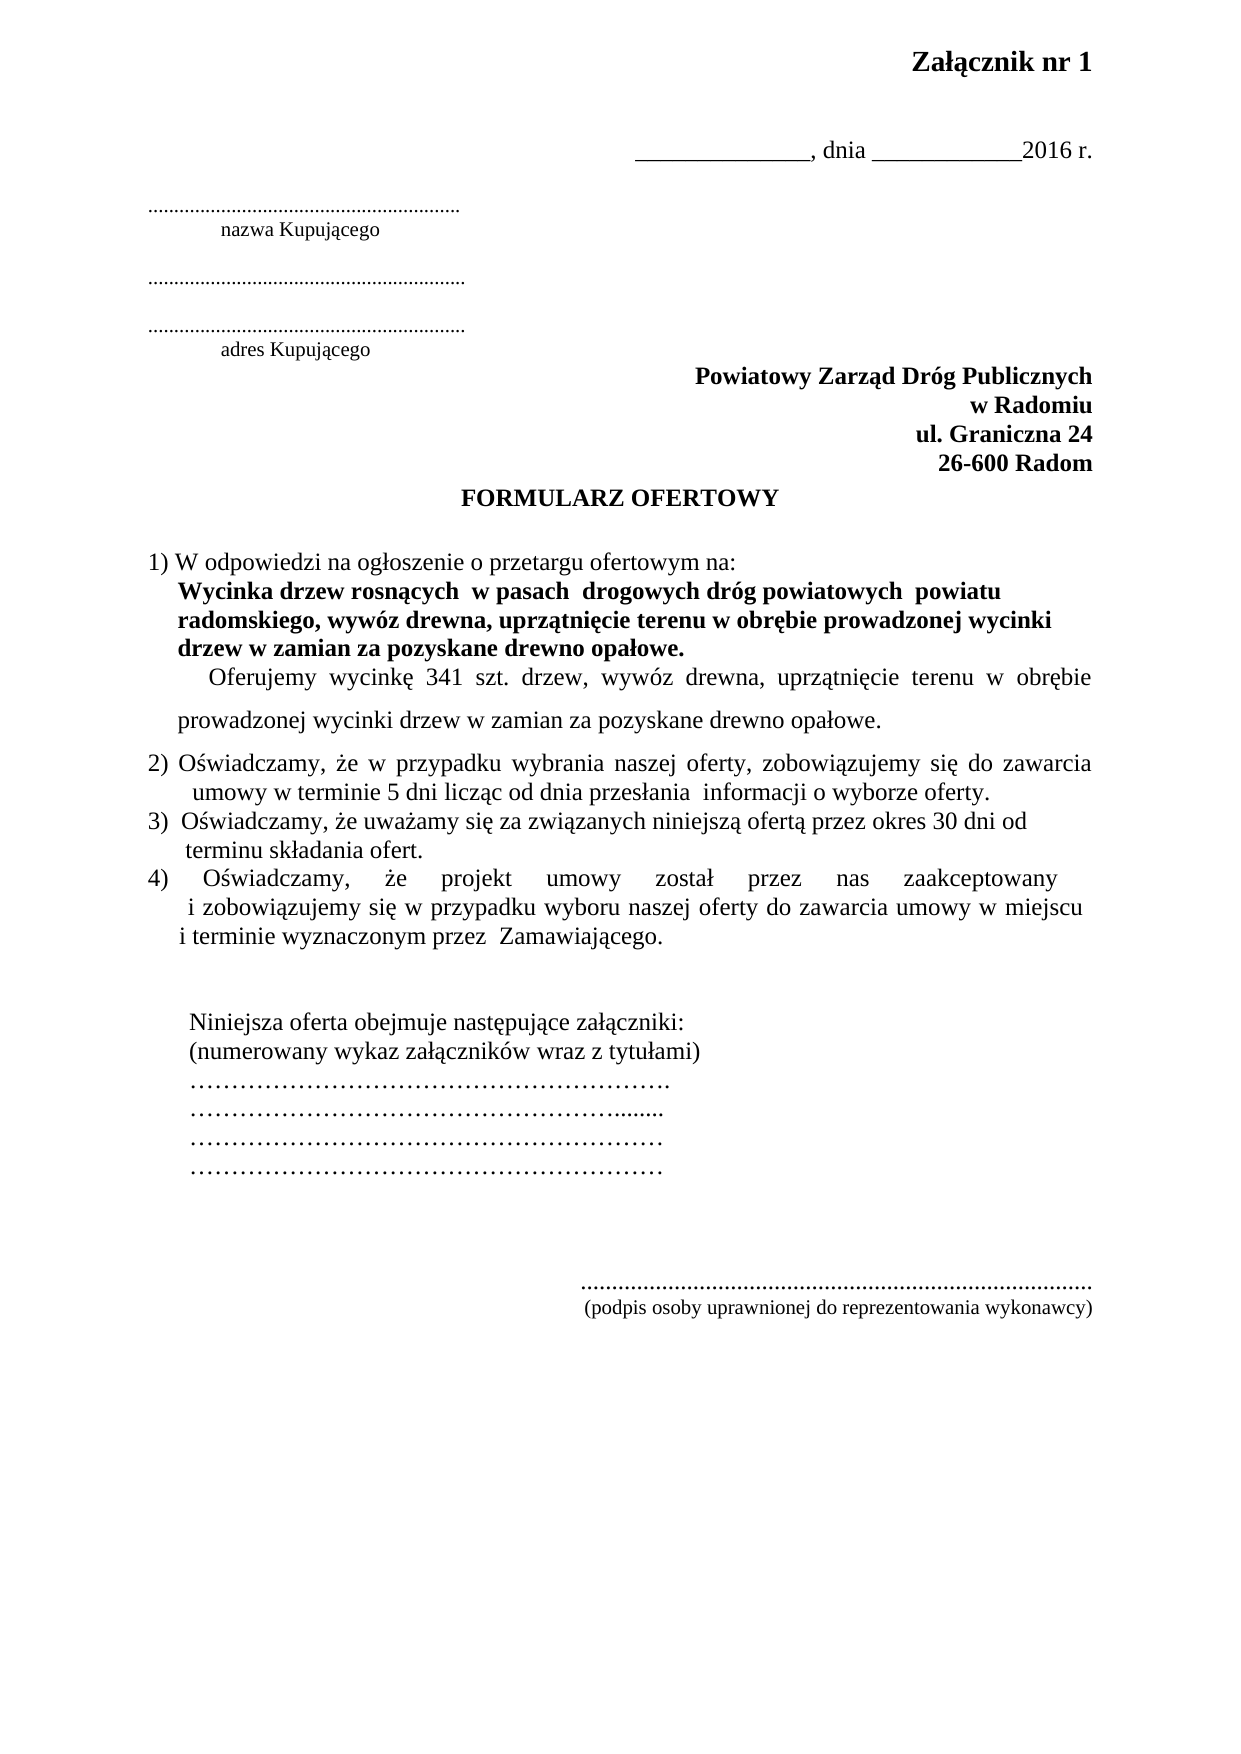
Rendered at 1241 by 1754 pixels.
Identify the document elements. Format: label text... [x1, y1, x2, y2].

text ………………………………………………… [189, 1122, 1093, 1151]
text ............................................................ [148, 193, 1093, 217]
text ............................................................. [148, 265, 1093, 289]
text ……………………………………………........ [189, 1093, 1093, 1122]
text Niniejsza oferta obejmuje następujące załączniki: [189, 1007, 1093, 1036]
text terminu składania ofert. [148, 835, 1093, 863]
text ………………………………………………… [189, 1151, 1093, 1180]
text ul. Graniczna 24 [148, 419, 1093, 448]
text ______________, dnia ____________2016 r. [148, 135, 1093, 164]
text (podpis osoby uprawnionej do reprezentowania wykonawcy) [148, 1295, 1093, 1319]
text adres Kupującego [148, 337, 1093, 361]
text (numerowany wykaz załączników wraz z tytułami) [189, 1036, 1093, 1065]
subtitle w Radomiu [148, 390, 1093, 419]
title 26-600 Radom [148, 448, 1093, 476]
text 3) Oświadczamy, że uważamy się za związanych niniejszą ofertą przez okres 30 dni od [148, 806, 1093, 835]
text Załącznik nr 1 [148, 44, 1093, 78]
text 2) Oświadczamy, że w przypadku wybrania naszej oferty, zobowiązujemy się do zawarcia umowy w terminie 5 dni licząc od dnia przesłania informacji o wyborze oferty. [148, 748, 1093, 806]
text .................................................................................. [148, 1266, 1093, 1295]
text …………………………………………………. [189, 1065, 1093, 1093]
text ............................................................. [148, 313, 1093, 337]
subtitle Powiatowy Zarząd Dróg Publicznych [148, 361, 1093, 390]
text Oferujemy wycinkę 341 szt. drzew, wywóz drewna, uprzątnięcie terenu w obrębie prowadzonej wycinki drzew w zamian za pozyskane drewno opałowe. [148, 662, 1093, 734]
text 4) Oświadczamy, że projekt umowy został przez nas zaakceptowany i zobowiązujemy się w przypadku wyboru naszej oferty do zawarcia umowy w miejscu i terminie wyznaczonym przez Zamawiającego. [148, 863, 1093, 950]
text nazwa Kupującego [148, 217, 1093, 241]
text 1) W odpowiedzi na ogłoszenie o przetargu ofertowym na: Wycinka drzew rosnących w pasach drogowych dróg powiatowych powiatu radomskiego, wywóz drewna, uprzątnięcie terenu w obrębie prowadzonej wycinki drzew w zamian za pozyskane drewno opałowe. [148, 547, 1093, 662]
text FORMULARZ OFERTOWY [148, 476, 1093, 512]
